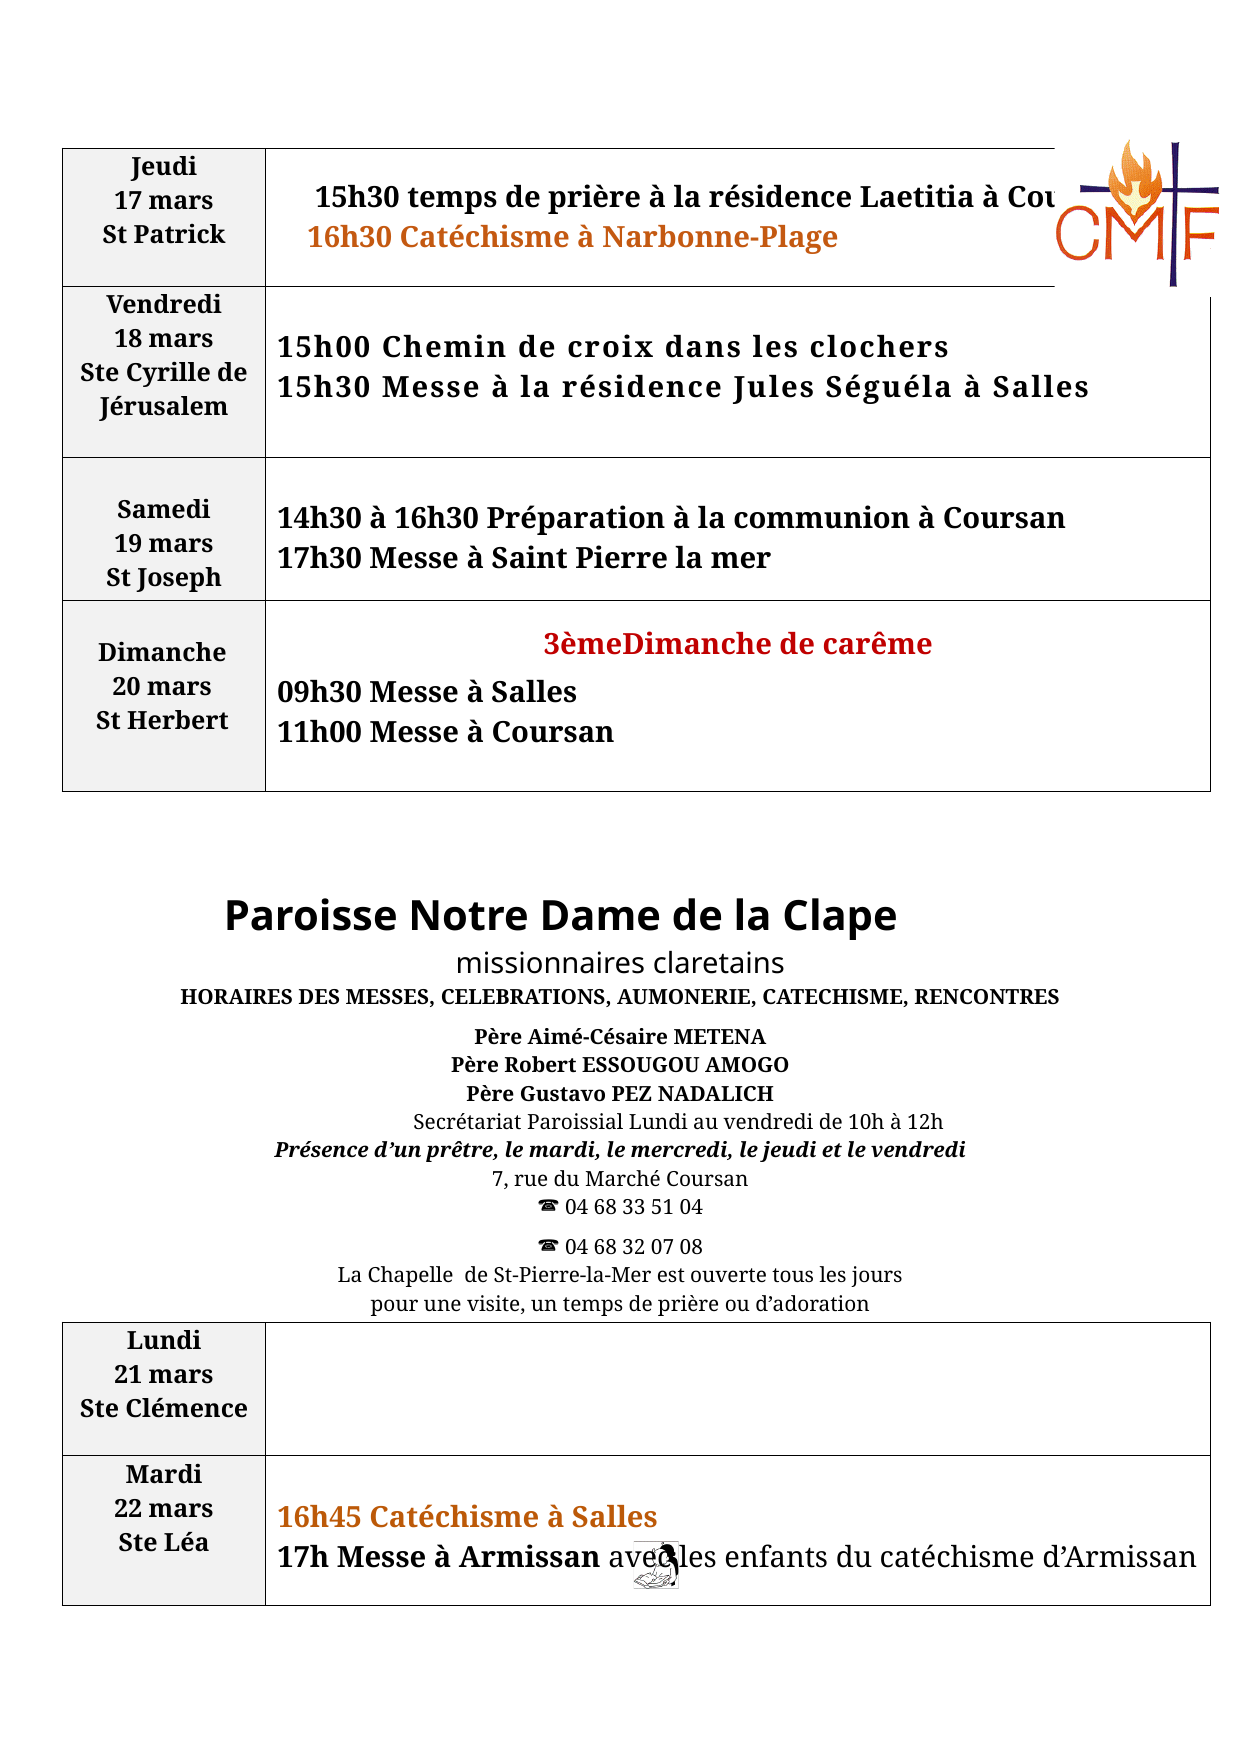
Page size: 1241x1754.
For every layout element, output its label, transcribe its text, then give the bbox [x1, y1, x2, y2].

text 7, rue du Marché Coursan [148, 1164, 1093, 1192]
text Père Gustavo PEZ NADALICH [148, 1079, 1093, 1107]
text missionnaires claretains [148, 942, 1093, 982]
table_header [266, 1323, 1210, 1455]
table_cell Jeudi 17 mars St Patrick [63, 149, 265, 286]
text Secrétariat Paroissial Lundi au vendredi de 10h à 12h [148, 1107, 1093, 1136]
table_cell 3èmeDimanche de carême 09h30 Messe à Salles 11h00 Messe à Coursan [266, 601, 1210, 791]
table_cell Vendredi 18 mars Ste Cyrille de Jérusalem [63, 287, 265, 457]
text HORAIRES DES MESSES, CELEBRATIONS, AUMONERIE, CATECHISME, RENCONTRES [148, 982, 1093, 1010]
table_cell 15h30 temps de prière à la résidence Laetitia à Coursan 16h30 Catéchisme à Narbonne-Plage [266, 149, 1054, 286]
table_header Lundi 21 mars Ste Clémence [63, 1323, 265, 1455]
table_cell Samedi 19 mars St Joseph [63, 458, 265, 600]
text 04 68 33 51 04 [148, 1192, 1093, 1221]
text La Chapelle de St-Pierre-la-Mer est ouverte tous les jours [148, 1261, 1093, 1289]
table_cell 15h00 Chemin de croix dans les clochers 15h30 Messe à la résidence Jules Séguéla à Salles [266, 287, 1210, 457]
text Père Aimé-Césaire METENA [148, 1022, 1093, 1050]
table_cell 14h30 à 16h30 Préparation à la communion à Coursan 17h30 Messe à Saint Pierre la mer [266, 458, 1210, 600]
picture [1054, 136, 1227, 297]
table_cell 16h45 Catéchisme à Salles 17h Messe à Armissan avec les enfants du catéchisme d’Armissan et Vinassan 17h00 Catéchisme à Fleury [266, 1456, 1210, 1605]
text pour une visite, un temps de prière ou d’adoration [148, 1289, 1093, 1317]
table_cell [63, 1456, 265, 1605]
text 04 68 32 07 08 [148, 1232, 1093, 1261]
text Paroisse Notre Dame de la Clape [148, 886, 1093, 942]
text Père Robert ESSOUGOU AMOGO [148, 1050, 1093, 1079]
table_cell Dimanche 20 mars St Herbert [63, 601, 265, 791]
text Présence d’un prêtre, le mardi, le mercredi, le jeudi et le vendredi [148, 1136, 1093, 1164]
